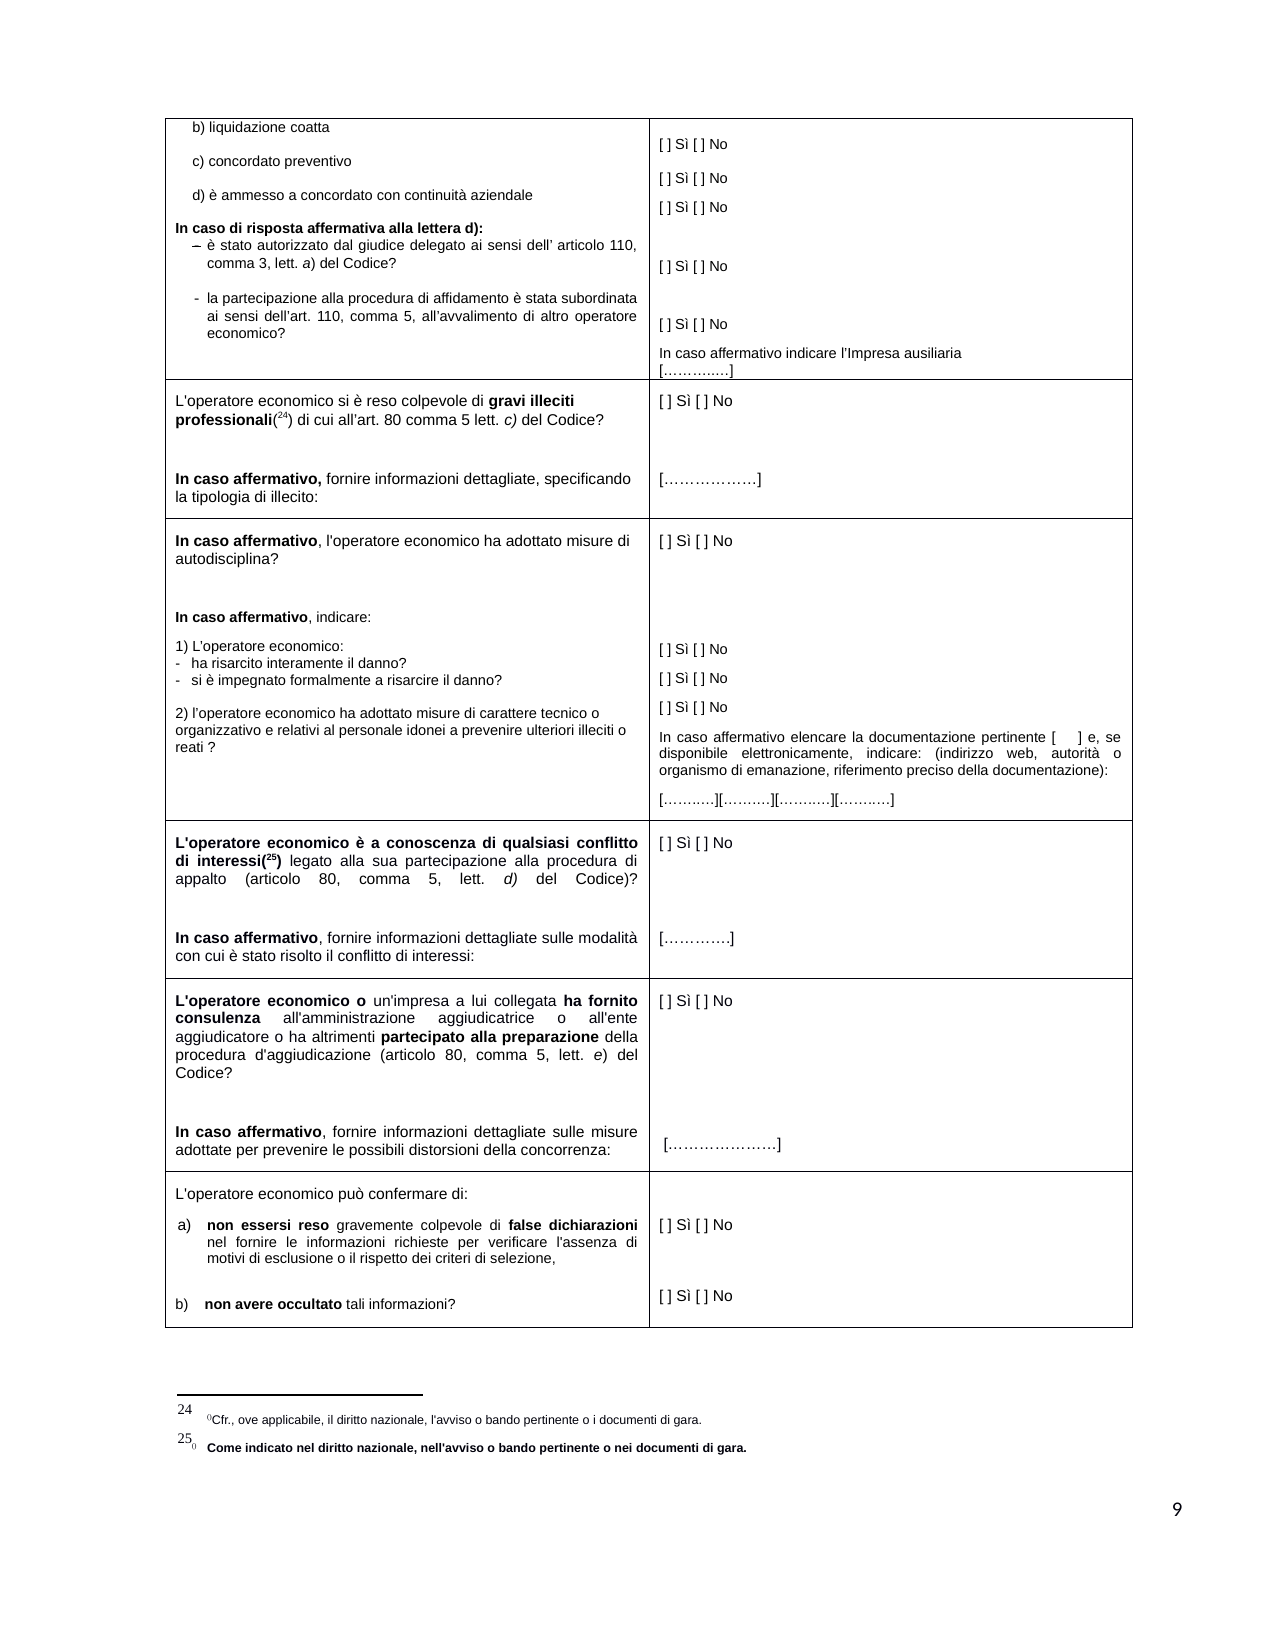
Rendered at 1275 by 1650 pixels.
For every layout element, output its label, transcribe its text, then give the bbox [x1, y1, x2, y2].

table_cell L'operatore economico può confermare di: non essersi reso gravemente colpevole di false dichiarazioni nel fornire le informazioni richieste per verificare l'assenza di motivi di esclusione o il rispetto dei criteri di selezione, b) non avere occultato tali informazioni? [166, 1172, 649, 1327]
table_cell L'operatore economico è a conoscenza di qualsiasi conflitto di interessi() legato alla sua partecipazione alla procedura di appalto (articolo 80, comma 5, lett. d) del Codice)? In caso affermativo, fornire informazioni dettagliate sulle modalità con cui è stato risolto il conflitto di interessi: [166, 821, 649, 978]
table_cell L'operatore economico o un'impresa a lui collegata ha fornito consulenza all'amministrazione aggiudicatrice o all'ente aggiudicatore o ha altrimenti partecipato alla preparazione della procedura d'aggiudicazione (articolo 80, comma 5, lett. e) del Codice? In caso affermativo, fornire informazioni dettagliate sulle misure adottate per prevenire le possibili distorsioni della concorrenza: [166, 979, 649, 1171]
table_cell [166, 119, 649, 379]
table_cell [ ] Sì [ ] No [………….] [650, 821, 1132, 978]
table_cell L'operatore economico si è reso colpevole di gravi illeciti professionali() di cui all’art. 80 comma 5 lett. c) del Codice? In caso affermativo, fornire informazioni dettagliate, specificando la tipologia di illecito: [166, 380, 649, 518]
table_cell [ ] Sì [ ] No [………………] [650, 380, 1132, 518]
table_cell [650, 119, 1132, 379]
table_cell [ ] Sì [ ] No […………………] [650, 979, 1132, 1171]
table_cell [ ] Sì [ ] No [ ] Sì [ ] No [650, 1172, 1132, 1327]
table_cell In caso affermativo, l'operatore economico ha adottato misure di autodisciplina? In caso affermativo, indicare: 1) L’operatore economico: - ha risarcito interamente il danno? - si è impegnato formalmente a risarcire il danno? 2) l’operatore economico ha adottato misure di carattere tecnico o organizzativo e relativi al personale idonei a prevenire ulteriori illeciti o reati ? [166, 519, 649, 820]
table_cell [ ] Sì [ ] No [ ] Sì [ ] No [ ] Sì [ ] No [ ] Sì [ ] No In caso affermativo elencare la documentazione pertinente [ ] e, se disponibile elettronicamente, indicare: (indirizzo web, autorità o organismo di emanazione, riferimento preciso della documentazione): [……..…][…….…][……..…][……..…] [650, 519, 1132, 820]
